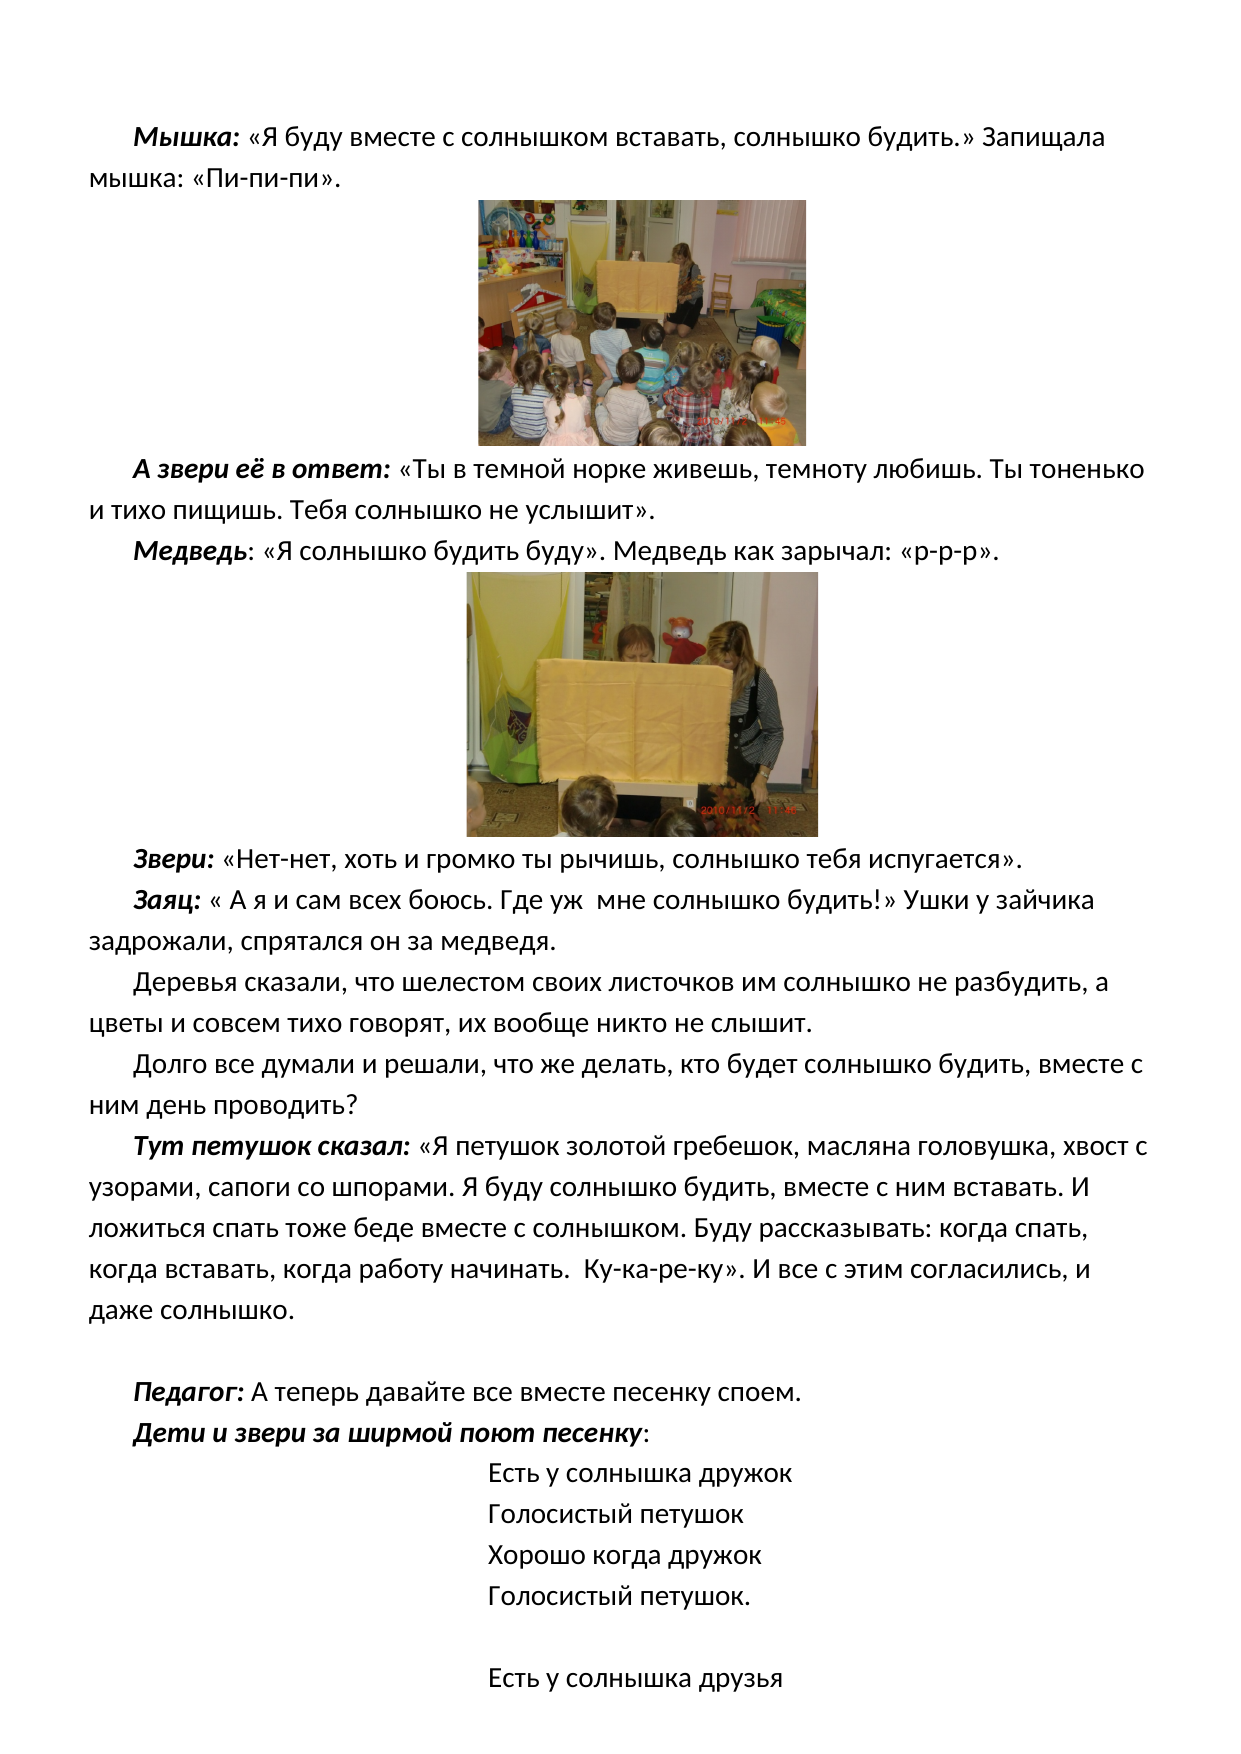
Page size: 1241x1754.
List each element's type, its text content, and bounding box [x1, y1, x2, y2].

list А звери её в ответ: «Ты в темной норке живешь, темноту любишь. Ты тоненько и тихо пищишь. Тебя солнышко не услышит». [88, 450, 1152, 527]
list Деревья сказали, что шелестом своих листочков им солнышко не разбудить, а цветы и совсем тихо говорят, их вообще никто не слышит. [88, 963, 1152, 1040]
list Заяц: « А я и сам всех боюсь. Где уж мне солнышко будить!» Ушки у зайчика задрожали, спрятался он за медведя. [88, 881, 1152, 958]
picture [478, 200, 807, 446]
list Есть у солнышка дружок [88, 1454, 1152, 1490]
list Звери: «Нет-нет, хоть и громко ты рычишь, солнышко тебя испугается». [88, 841, 1152, 876]
list Есть у солнышка друзья [88, 1659, 1152, 1695]
list Долго все думали и решали, что же делать, кто будет солнышко будить, вместе с ним день проводить? [88, 1045, 1152, 1122]
picture [466, 572, 819, 837]
list Хорошо когда дружок [88, 1536, 1152, 1572]
list Тут петушок сказал: «Я петушок золотой гребешок, масляна головушка, хвост с узорами, сапоги со шпорами. Я буду солнышко будить, вместе с ним вставать. И ложиться спать тоже беде вместе с солнышком. Буду рассказывать: когда спать, когда вставать, когда работу начинать. Ку-ка-ре-ку». И все с этим согласились, и даже солнышко. [88, 1127, 1152, 1326]
list Педагог: А теперь давайте все вместе песенку споем. [88, 1373, 1152, 1408]
list Голосистый петушок. [88, 1577, 1152, 1613]
list Мышка: «Я буду вместе с солнышком вставать, солнышко будить.» Запищала мышка: «Пи-пи-пи». [88, 118, 1152, 195]
list Медведь: «Я солнышко будить буду». Медведь как зарычал: «р-р-р». [88, 532, 1152, 567]
list Голосистый петушок [88, 1496, 1152, 1531]
list Дети и звери за ширмой поют песенку: [88, 1414, 1152, 1449]
